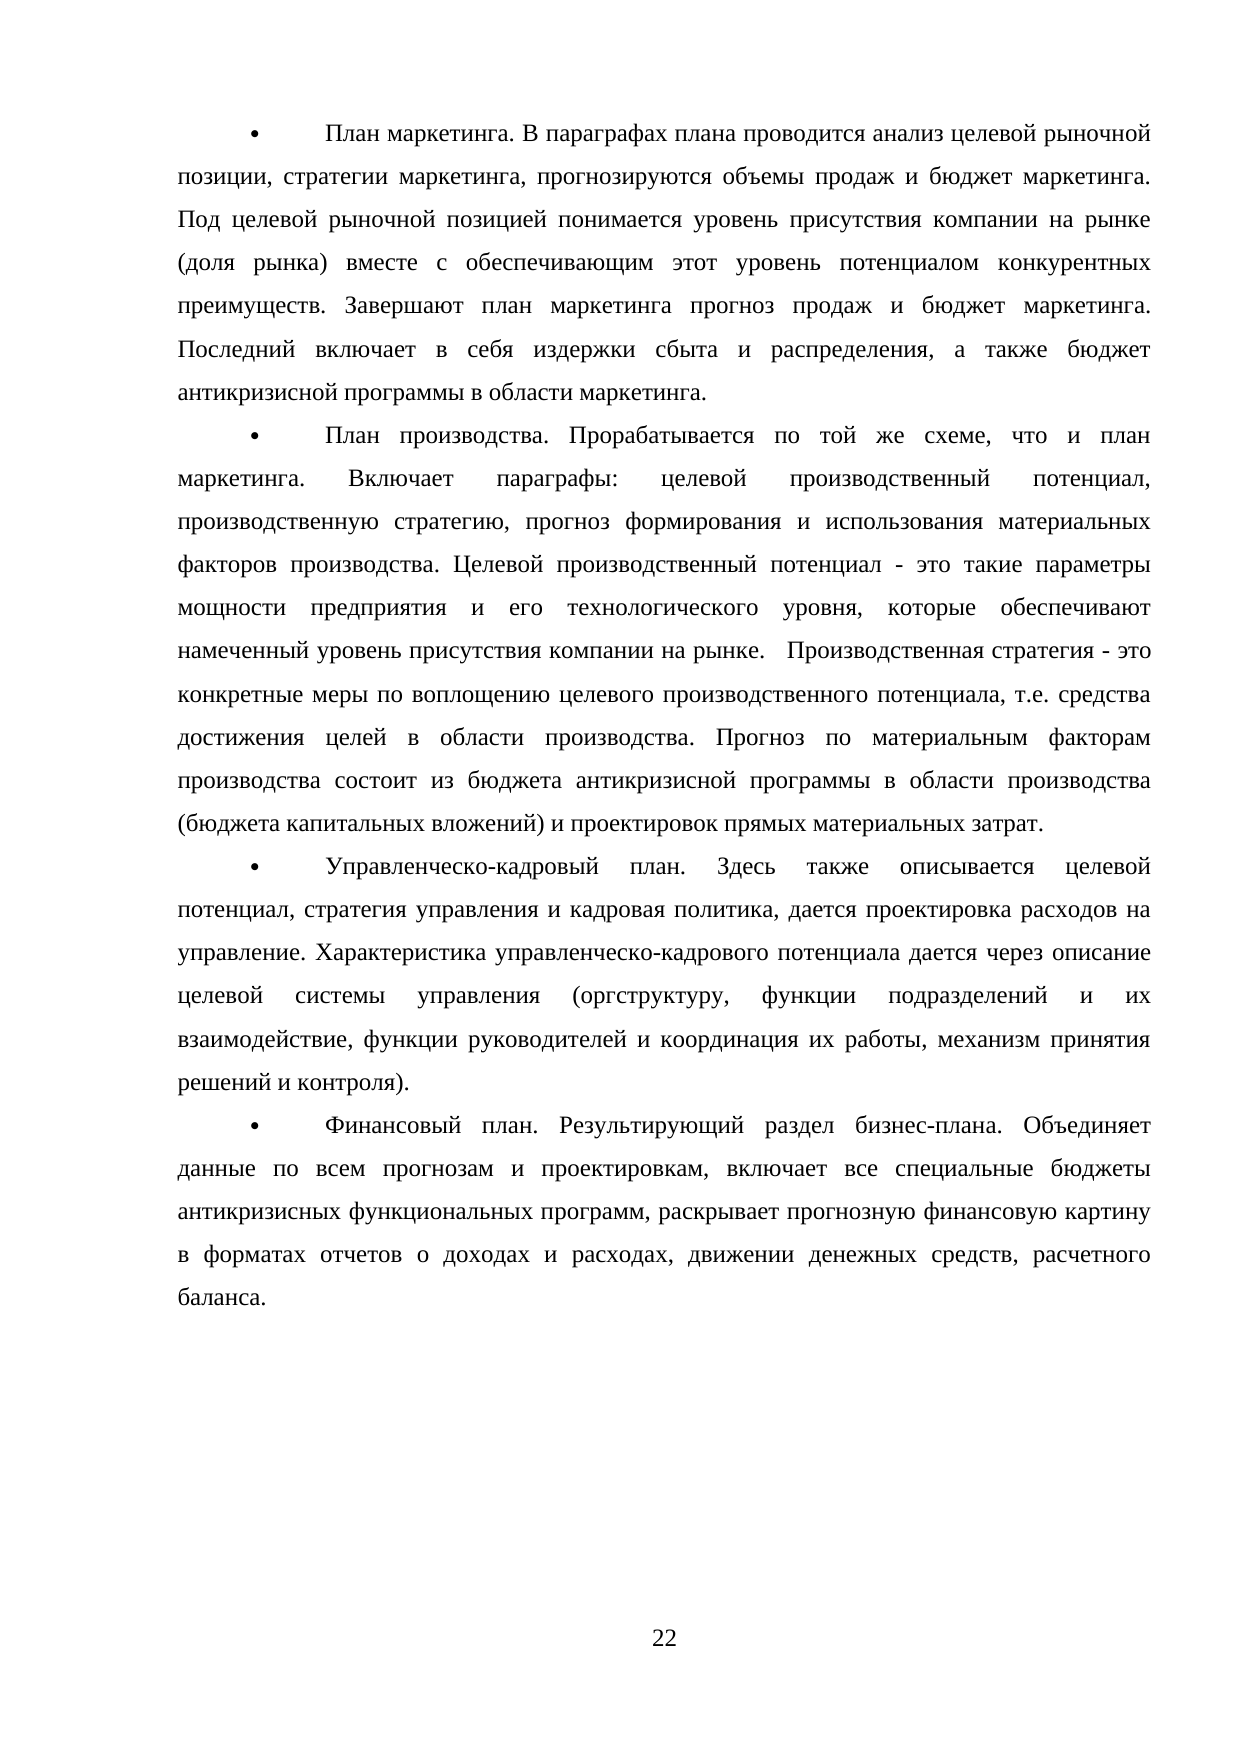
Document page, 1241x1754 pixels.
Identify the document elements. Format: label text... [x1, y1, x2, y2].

list Финансовый план. Результирующий раздел бизнес-плана. Объединяет данные по всем прогнозам и проектировкам, включает все специальные бюджеты антикризисных функциональных программ, раскрывает прогнозную финансовую картину в форматах отчетов о доходах и расходах, движении денежных средств, расчетного баланса. [177, 1110, 1152, 1311]
list Управленческо-кадровый план. Здесь также описывается целевой потенциал, стратегия управления и кадровая политика, дается проектировка расходов на управление. Характеристика управленческо-кадрового потенциала дается через описание целевой системы управления (оргструктуру, функции подразделений и их взаимодействие, функции руководителей и координация их работы, механизм принятия решений и контроля). [177, 851, 1152, 1096]
list План производства. Прорабатывается по той же схеме, что и план маркетинга. Включает параграфы: целевой производственный потенциал, производственную стратегию, прогноз формирования и использования материальных факторов производства. Целевой производственный потенциал - это такие параметры мощности предприятия и его технологического уровня, которые обеспечивают намеченный уровень присутствия компании на рынке. Производственная стратегия - это конкретные меры по воплощению целевого производственного потенциала, т.е. средства достижения целей в области производства. Прогноз по материальным факторам производства состоит из бюджета антикризисной программы в области производства (бюджета капитальных вложений) и проектировок прямых материальных затрат. [177, 420, 1152, 837]
list План маркетинга. В параграфах плана проводится анализ целевой рыночной позиции, стратегии маркетинга, прогнозируются объемы продаж и бюджет маркетинга. Под целевой рыночной позицией понимается уровень присутствия компании на рынке (доля рынка) вместе с обеспечивающим этот уровень потенциалом конкурентных преимуществ. Завершают план маркетинга прогноз продаж и бюджет маркетинга. Последний включает в себя издержки сбыта и распределения, а также бюджет антикризисной программы в области маркетинга. [177, 118, 1152, 406]
